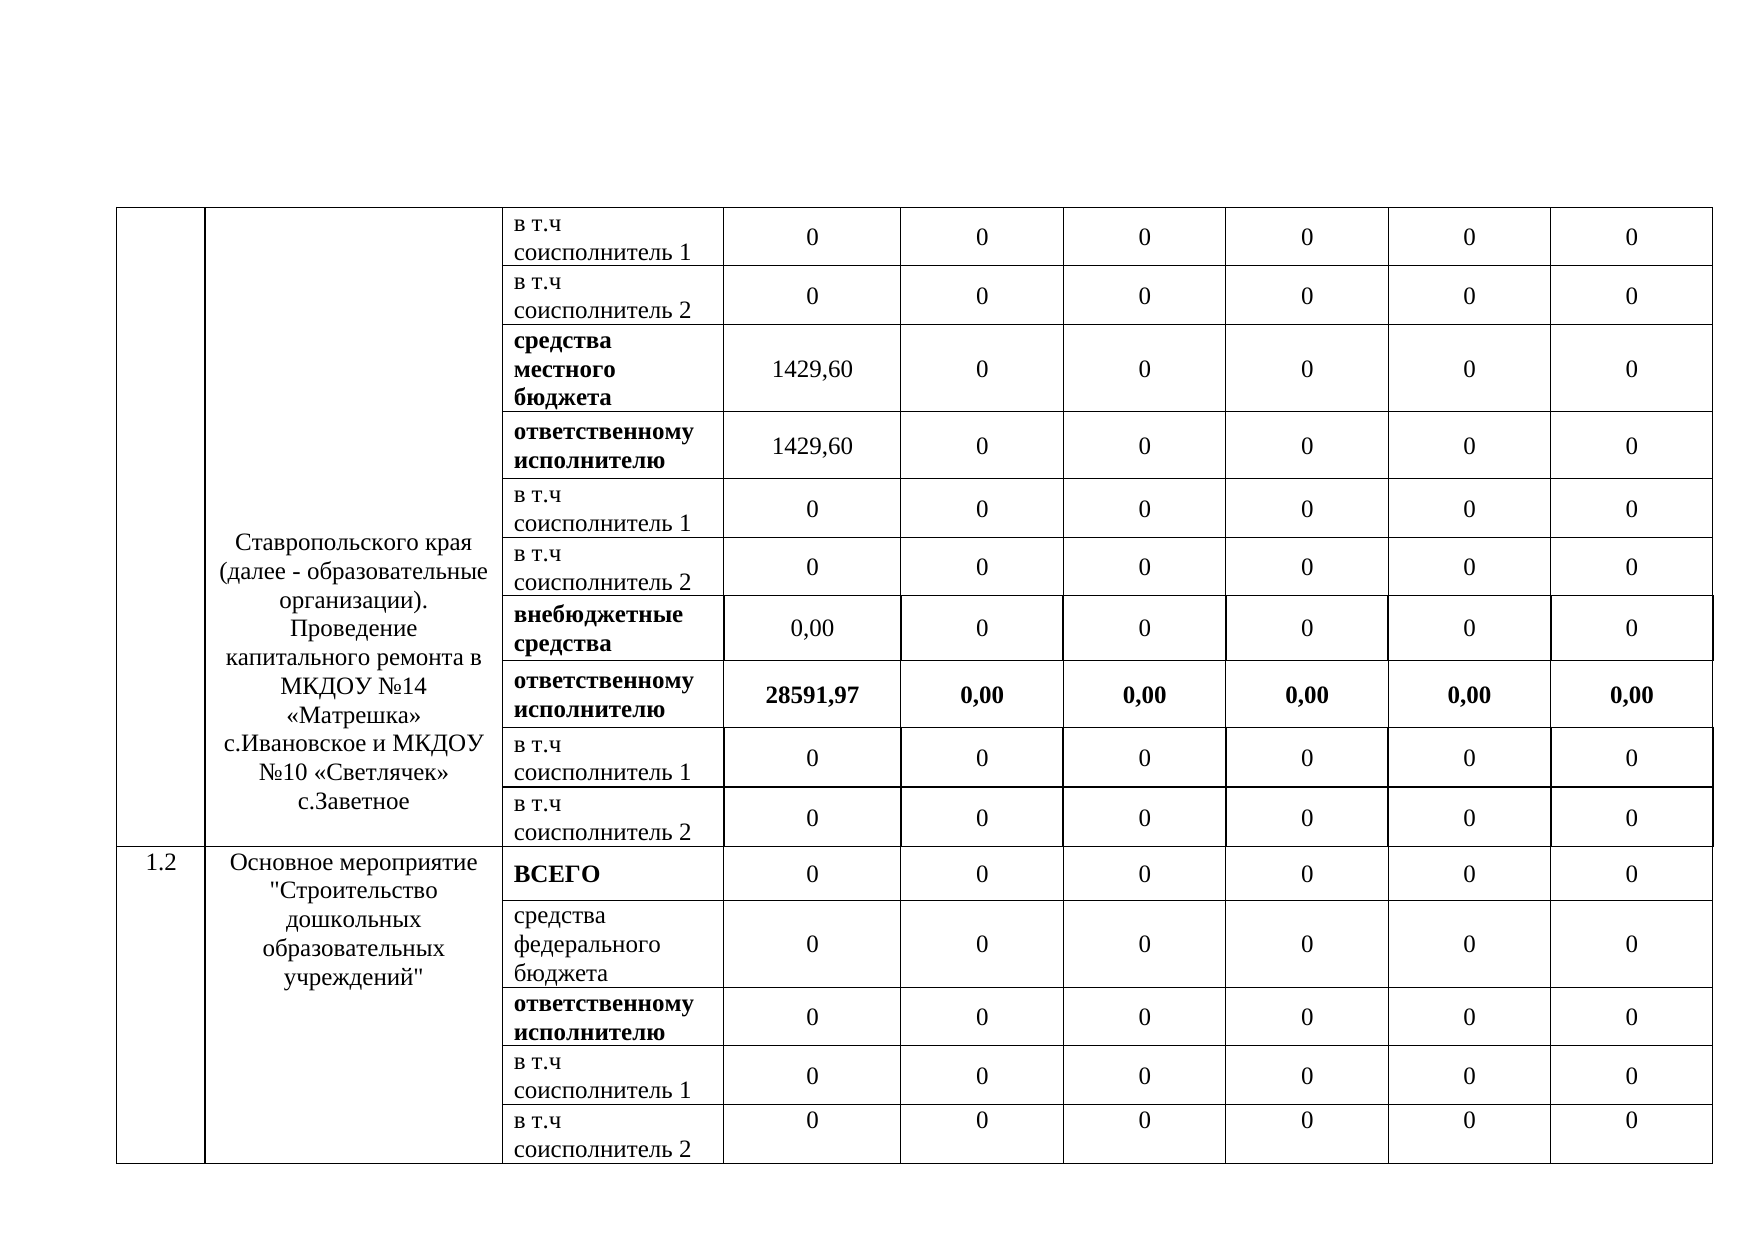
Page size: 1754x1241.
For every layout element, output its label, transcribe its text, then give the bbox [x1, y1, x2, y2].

table_cell 0 [902, 728, 1062, 786]
table_cell 0,00 [1389, 661, 1550, 727]
table_cell 0 [901, 847, 1063, 899]
table_cell 0 [1226, 847, 1388, 899]
table_cell в т.ч соисполнитель 2 [503, 788, 723, 846]
table_cell 0 [724, 266, 900, 324]
table_cell 0,00 [1226, 661, 1388, 727]
table_cell 0 [1552, 788, 1712, 846]
table_cell 0 [1551, 479, 1712, 537]
table_cell 0 [1389, 266, 1550, 324]
table_cell 0 [1064, 596, 1225, 659]
table_cell 0 [1064, 1046, 1225, 1104]
table_cell 0 [1389, 901, 1550, 987]
table_cell 1.2 [117, 847, 204, 1162]
table_cell 0,00 [901, 661, 1063, 727]
table_cell 0 [1226, 1105, 1388, 1162]
table_cell 0 [1551, 1105, 1712, 1162]
table_cell 0 [724, 208, 900, 265]
table_cell 0 [1227, 596, 1387, 659]
table_cell 0 [902, 596, 1062, 659]
table_cell в т.ч соисполнитель 1 [503, 728, 723, 786]
table_cell 0 [1389, 412, 1550, 478]
table_cell ответственному исполнителю [503, 412, 723, 478]
table_cell 0 [724, 901, 900, 987]
table_cell 0 [901, 479, 1063, 537]
table_cell 0 [1226, 479, 1388, 537]
table_cell 0 [725, 788, 900, 846]
table_cell 0 [1064, 325, 1225, 411]
table_cell средства местного бюджета [503, 325, 723, 411]
table_cell 0 [1227, 788, 1387, 846]
table_cell 0 [724, 479, 900, 537]
table_cell 0 [724, 1105, 900, 1162]
table_cell 0 [1226, 266, 1388, 324]
table_cell 0 [1551, 325, 1712, 411]
table_cell 0 [1064, 728, 1225, 786]
table_cell 0,00 [725, 596, 900, 659]
table_cell 0 [1551, 988, 1712, 1045]
table_cell 0 [1226, 1046, 1388, 1104]
table_cell 0 [1389, 788, 1550, 846]
table_cell 0 [901, 988, 1063, 1045]
table_cell 0 [1389, 1105, 1550, 1162]
table_cell 0 [1389, 208, 1550, 265]
table_cell 0 [724, 988, 900, 1045]
table_cell 0 [1064, 988, 1225, 1045]
table_cell в т.ч соисполнитель 2 [503, 538, 723, 595]
table_cell 0 [901, 901, 1063, 987]
table_cell 0 [1227, 728, 1387, 786]
table_cell 0 [1389, 325, 1550, 411]
table_cell 0 [724, 1046, 900, 1104]
table_cell 0 [1064, 901, 1225, 987]
table_cell 0 [1389, 479, 1550, 537]
table_cell 0 [1551, 847, 1712, 899]
table_cell в т.ч соисполнитель 2 [503, 266, 723, 324]
table_cell 0 [1389, 538, 1550, 595]
table_cell 0 [1389, 728, 1550, 786]
table_cell 0 [1064, 479, 1225, 537]
table_cell 0 [1389, 1046, 1550, 1104]
table_cell 0 [1064, 1105, 1225, 1162]
table_cell 0 [1551, 538, 1712, 595]
table_cell ответственному исполнителю [503, 661, 723, 727]
table_cell 28591,97 [724, 661, 900, 727]
table_cell 0 [1389, 596, 1550, 659]
table_cell в т.ч соисполнитель 1 [503, 1046, 723, 1104]
table_cell 0 [1552, 728, 1712, 786]
table_cell 0 [1389, 847, 1550, 899]
table_cell 0 [1552, 596, 1712, 659]
table_cell 0 [1551, 266, 1712, 324]
table_cell 0 [1064, 538, 1225, 595]
table_cell 0 [901, 266, 1063, 324]
table_cell в т.ч соисполнитель 1 [503, 208, 723, 265]
table_cell 0 [901, 208, 1063, 265]
table_cell 0 [901, 1105, 1063, 1162]
table_cell ВСЕГО [503, 847, 723, 899]
table_cell 0 [901, 325, 1063, 411]
table_cell 0 [1064, 266, 1225, 324]
table_cell 0 [1226, 412, 1388, 478]
table_cell 1429,60 [724, 412, 900, 478]
table_cell 0 [724, 847, 900, 899]
table_cell 0 [1226, 538, 1388, 595]
table_cell 0 [1389, 988, 1550, 1045]
table_cell 0 [1226, 901, 1388, 987]
table_cell внебюджетные средства [503, 596, 723, 659]
table_cell 0,00 [1551, 661, 1712, 727]
table_cell 0 [1064, 412, 1225, 478]
table_cell 0 [1226, 208, 1388, 265]
table_cell 0 [725, 728, 900, 786]
table_cell 0 [1226, 325, 1388, 411]
table_cell средства федерального бюджета [503, 901, 723, 987]
table_cell 0 [901, 412, 1063, 478]
table_cell в т.ч соисполнитель 2 [503, 1105, 723, 1162]
table_cell 0 [1064, 208, 1225, 265]
table_cell 0 [1226, 988, 1388, 1045]
table_cell 0 [1551, 1046, 1712, 1104]
table_cell Основное мероприятие "Строительство дошкольных образовательных учреждений" [206, 847, 502, 1162]
table_cell 1429,60 [724, 325, 900, 411]
table_cell 0 [1064, 847, 1225, 899]
table_cell 0,00 [1064, 661, 1225, 727]
table_cell 0 [902, 788, 1062, 846]
table_cell 0 [1551, 901, 1712, 987]
table_cell 0 [901, 538, 1063, 595]
table_cell 0 [724, 538, 900, 595]
table_cell ответственному исполнителю [503, 988, 723, 1045]
table_cell 0 [1064, 788, 1225, 846]
table_cell 0 [1551, 412, 1712, 478]
table_cell в т.ч соисполнитель 1 [503, 479, 723, 537]
table_cell 0 [901, 1046, 1063, 1104]
table_cell 0 [1551, 208, 1712, 265]
